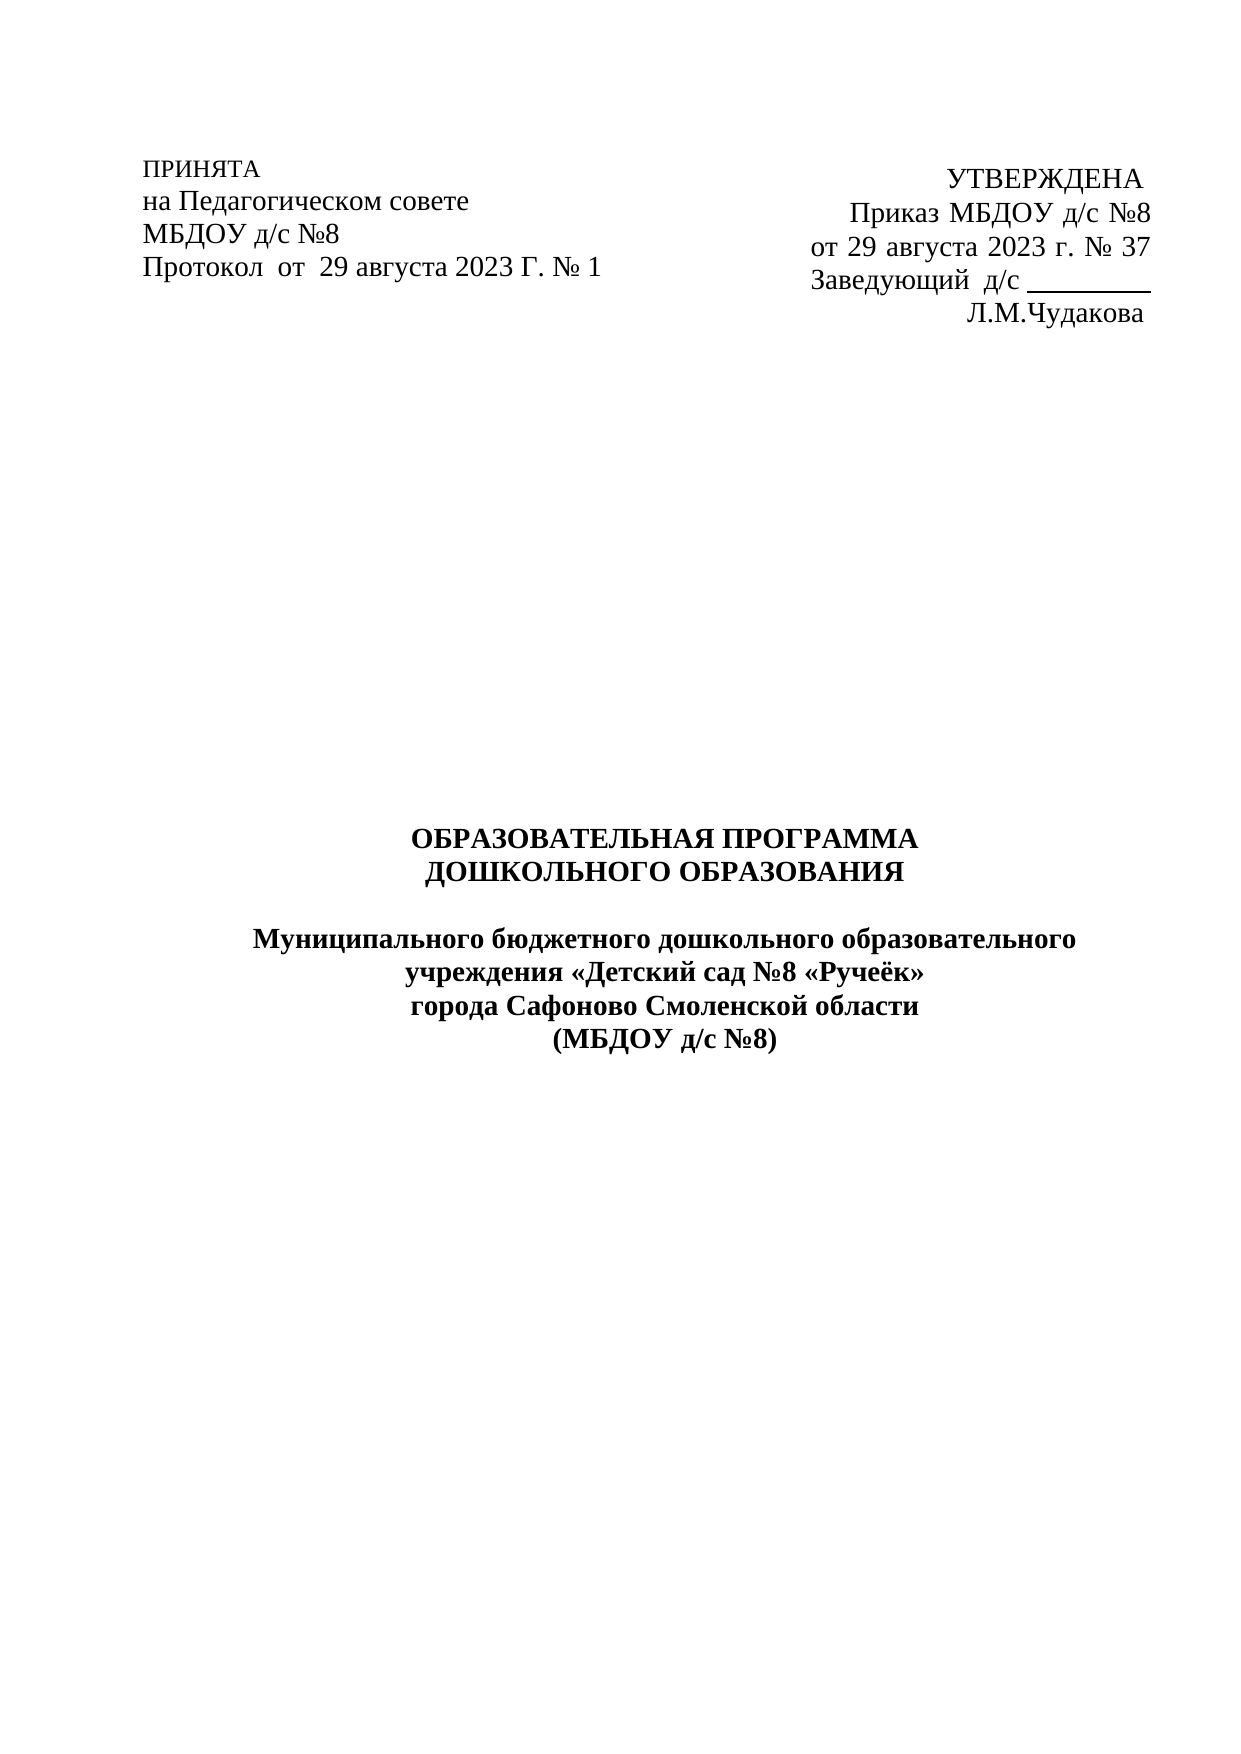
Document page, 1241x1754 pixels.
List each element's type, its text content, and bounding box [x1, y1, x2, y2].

subtitle ОБРАЗОВАТЕЛЬНАЯ ПРОГРАММА ДОШКОЛЬНОГО ОБРАЗОВАНИЯ [410, 821, 919, 888]
text Муниципального бюджетного дошкольного образовательного учреждения «Детский сад №8 «Ручеёк» [252, 921, 1077, 988]
subtitle города Сафоново Смоленской области (МБДОУ д/с №8) [410, 988, 919, 1055]
text Приказ МБДОУ д/с №8 от 29 августа 2023 г. № 37 Заведующий д/с [810, 195, 1151, 296]
text УТВЕРЖДЕНА [946, 162, 1176, 195]
text на Педагогическом совете МБДОУ д/с №8 [142, 183, 471, 250]
text Протокол от 29 августа 2023 Г. № 1 [142, 250, 606, 283]
text Л.М.Чудакова [967, 296, 1176, 329]
text ПРИНЯТА [142, 154, 606, 182]
